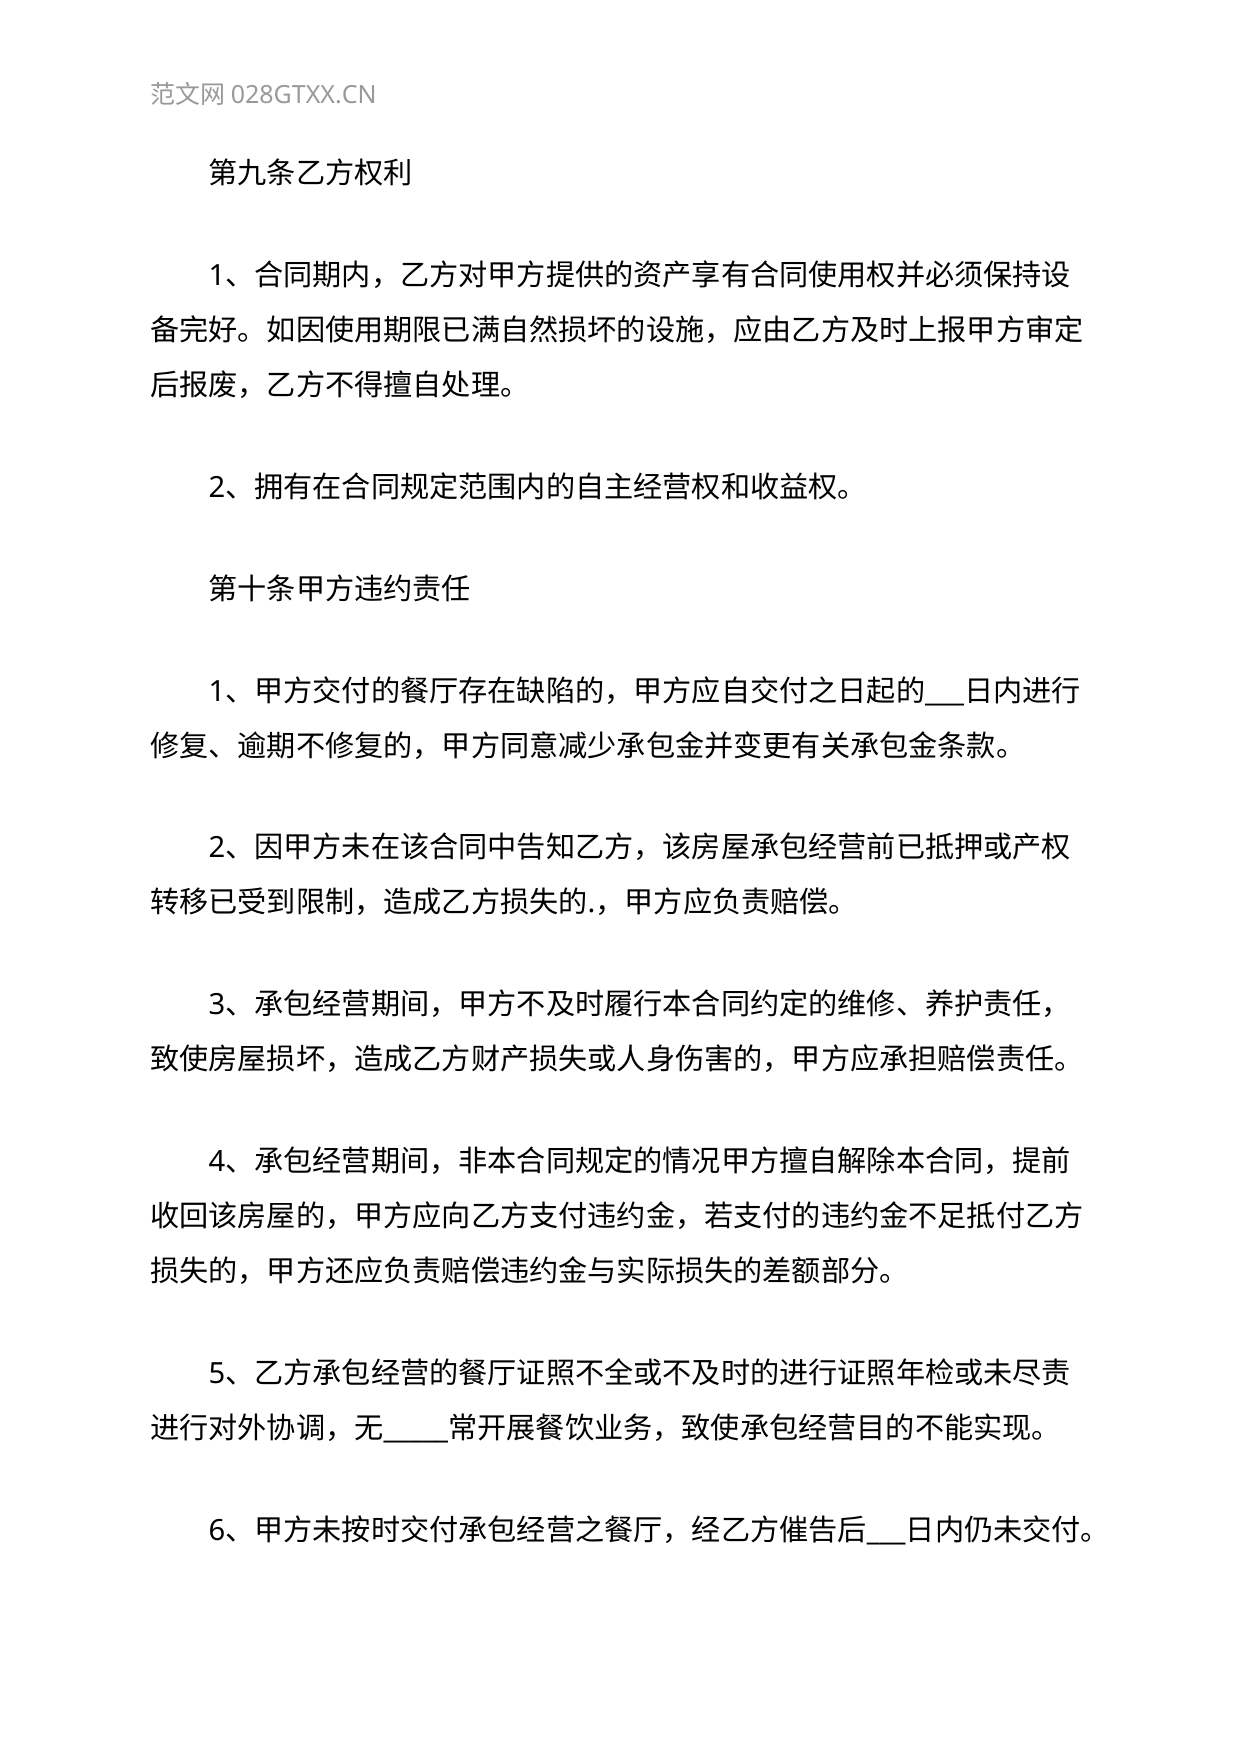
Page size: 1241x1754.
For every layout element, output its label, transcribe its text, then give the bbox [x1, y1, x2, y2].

text 2、因甲方未在该合同中告知乙方，该房屋承包经营前已抵押或产权转移已受到限制，造成乙方损失的.，甲方应负责赔偿。 [150, 824, 1090, 921]
text 5、乙方承包经营的餐厅证照不全或不及时的进行证照年检或未尽责进行对外协调，无_____常开展餐饮业务，致使承包经营目的不能实现。 [150, 1349, 1090, 1447]
text 1、合同期内，乙方对甲方提供的资产享有合同使用权并必须保持设备完好。如因使用期限已满自然损坏的设施，应由乙方及时上报甲方审定后报废，乙方不得擅自处理。 [150, 252, 1090, 404]
text 2、拥有在合同规定范围内的自主经营权和收益权。 [150, 463, 1090, 506]
text 6、甲方未按时交付承包经营之餐厅，经乙方催告后___日内仍未交付。 [150, 1506, 1090, 1549]
text 4、承包经营期间，非本合同规定的情况甲方擅自解除本合同，提前收回该房屋的，甲方应向乙方支付违约金，若支付的违约金不足抵付乙方损失的，甲方还应负责赔偿违约金与实际损失的差额部分。 [150, 1138, 1090, 1290]
text 第十条甲方违约责任 [150, 565, 1090, 608]
text 1、甲方交付的餐厅存在缺陷的，甲方应自交付之日起的___日内进行修复、逾期不修复的，甲方同意减少承包金并变更有关承包金条款。 [150, 667, 1090, 764]
text 3、承包经营期间，甲方不及时履行本合同约定的维修、养护责任，致使房屋损坏，造成乙方财产损失或人身伤害的，甲方应承担赔偿责任。 [150, 981, 1090, 1078]
text 第九条乙方权利 [150, 150, 1090, 192]
